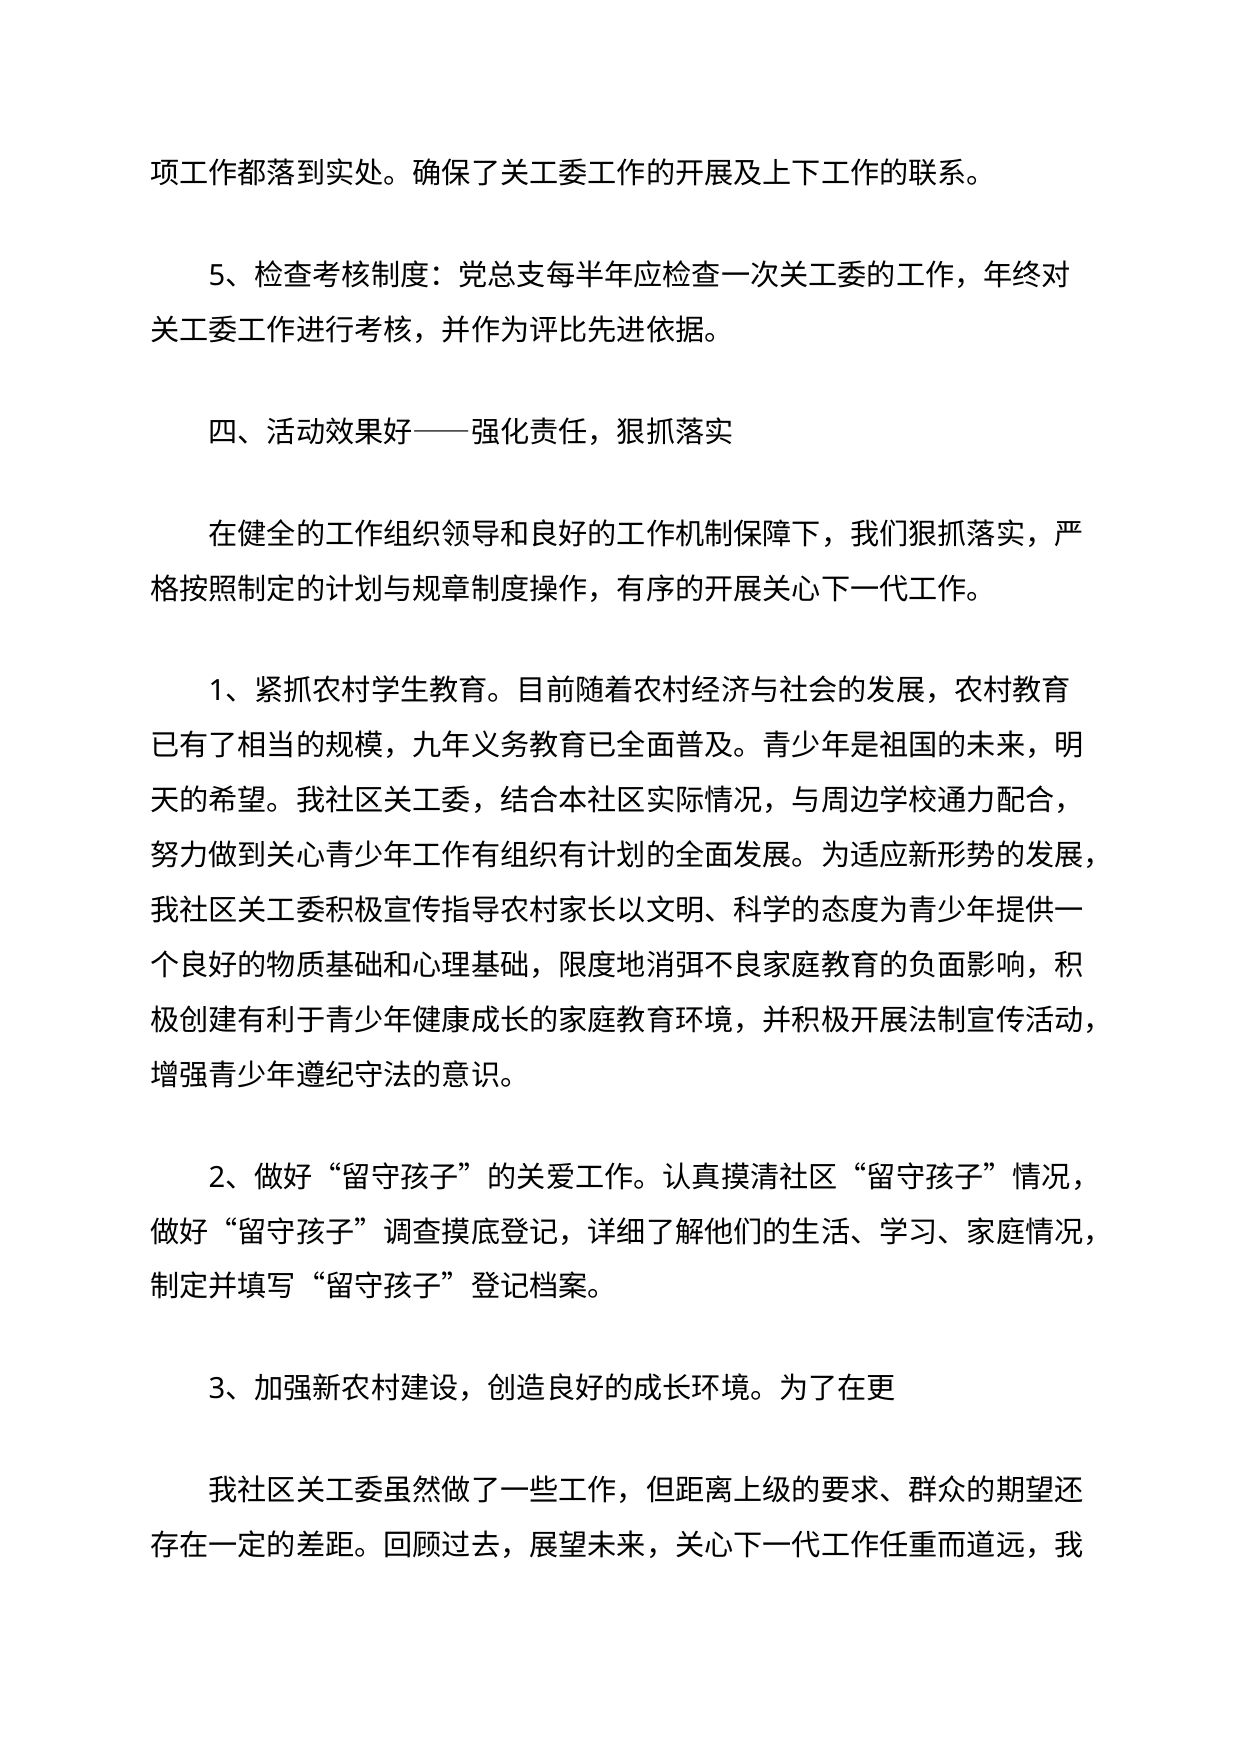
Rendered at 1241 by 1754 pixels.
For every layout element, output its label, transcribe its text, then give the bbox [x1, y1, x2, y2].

text 在健全的工作组织领导和良好的工作机制保障下，我们狠抓落实，严格按照制定的计划与规章制度操作，有序的开展关心下一代工作。 [150, 510, 1090, 607]
text 四、活动效果好——强化责任，狠抓落实 [150, 408, 1090, 451]
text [150, 150, 1090, 192]
text 2、做好“留守孩子”的关爱工作。认真摸清社区“留守孩子”情况，做好“留守孩子”调查摸底登记，详细了解他们的生活、学习、家庭情况，制定并填写“留守孩子”登记档案。 [150, 1153, 1090, 1305]
text 1、紧抓农村学生教育。目前随着农村经济与社会的发展，农村教育已有了相当的规模，九年义务教育已全面普及。青少年是祖国的未来，明天的希望。我社区关工委，结合本社区实际情况，与周边学校通力配合，努力做到关心青少年工作有组织有计划的全面发展。为适应新形势的发展，我社区关工委积极宣传指导农村家长以文明、科学的态度为青少年提供一个良好的物质基础和心理基础，限度地消弭不良家庭教育的负面影响，积极创建有利于青少年健康成长的家庭教育环境，并积极开展法制宣传活动，增强青少年遵纪守法的意识。 [150, 667, 1090, 1094]
text 3、加强新农村建设，创造良好的成长环境。为了在更 [150, 1365, 1090, 1407]
text 5、检查考核制度：党总支每半年应检查一次关工委的工作，年终对关工委工作进行考核，并作为评比先进依据。 [150, 252, 1090, 349]
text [150, 1467, 1090, 1564]
